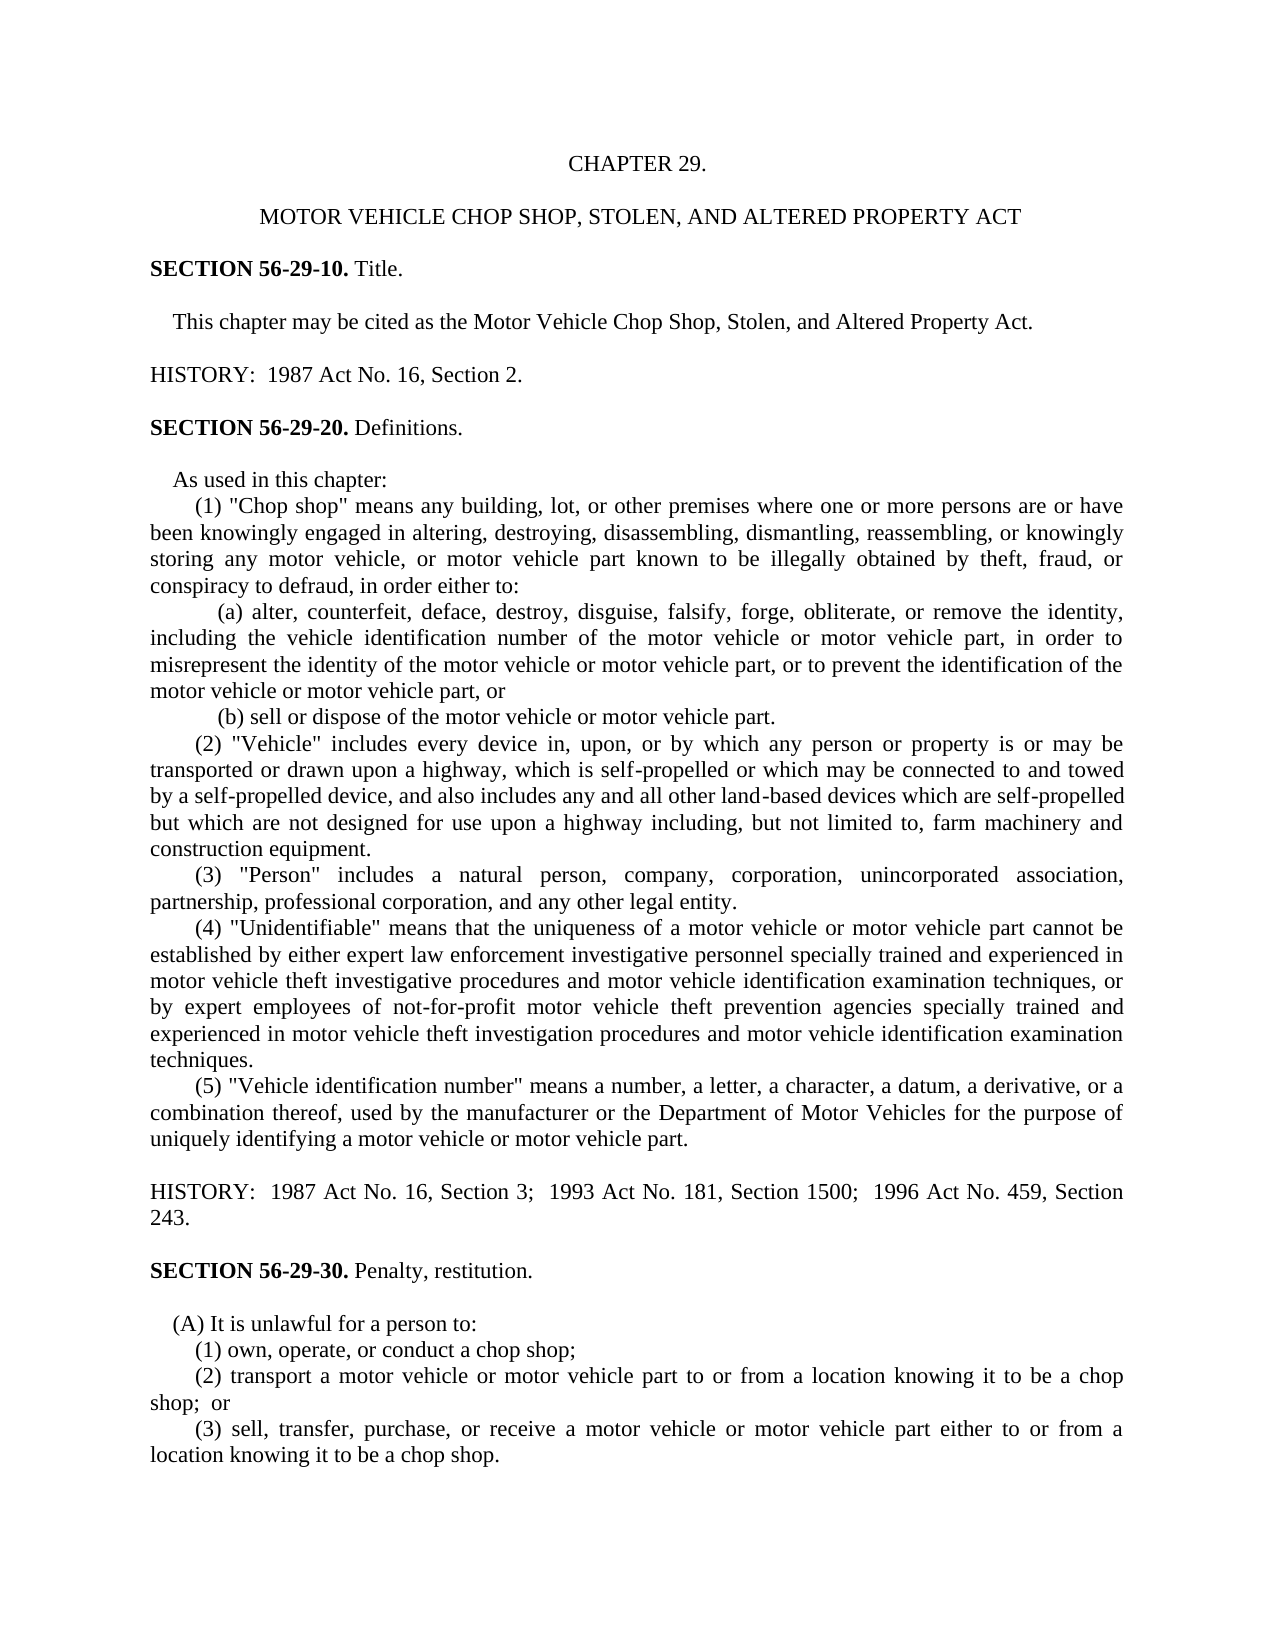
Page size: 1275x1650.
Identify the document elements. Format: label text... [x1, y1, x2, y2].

text (5) "Vehicle identification number" means a number, a letter, a character, a datum, a derivative, or a combination thereof, used by the manufacturer or the Department of Motor Vehicles for the purpose of uniquely identifying a motor vehicle or motor vehicle part. [150, 1072, 1125, 1151]
text (2) "Vehicle" includes every device in, upon, or by which any person or property is or may be transported or drawn upon a highway, which is self-propelled or which may be connected to and towed by a self-propelled device, and also includes any and all other land-based devices which are self-propelled but which are not designed for use upon a highway including, but not limited to, farm machinery and construction equipment. [150, 730, 1125, 862]
text (A) It is unlawful for a person to: [150, 1309, 1125, 1336]
text SECTION 56-29-30. Penalty, restitution. [150, 1257, 1125, 1283]
text MOTOR VEHICLE CHOP SHOP, STOLEN, AND ALTERED PROPERTY ACT [150, 203, 1125, 229]
text (4) "Unidentifiable" means that the uniqueness of a motor vehicle or motor vehicle part cannot be established by either expert law enforcement investigative personnel specially trained and experienced in motor vehicle theft investigative procedures and motor vehicle identification examination techniques, or by expert employees of not-for-profit motor vehicle theft prevention agencies specially trained and experienced in motor vehicle theft investigation procedures and motor vehicle identification examination techniques. [150, 914, 1125, 1072]
text (1) own, operate, or conduct a chop shop; [150, 1336, 1125, 1362]
text SECTION 56-29-10. Title. [150, 255, 1125, 282]
text (a) alter, counterfeit, deface, destroy, disguise, falsify, forge, obliterate, or remove the identity, including the vehicle identification number of the motor vehicle or motor vehicle part, in order to misrepresent the identity of the motor vehicle or motor vehicle part, or to prevent the identification of the motor vehicle or motor vehicle part, or [150, 598, 1125, 703]
text This chapter may be cited as the Motor Vehicle Chop Shop, Stolen, and Altered Property Act. [150, 308, 1125, 334]
text CHAPTER 29. [150, 150, 1125, 176]
text HISTORY: 1987 Act No. 16, Section 3; 1993 Act No. 181, Section 1500; 1996 Act No. 459, Section 243. [150, 1178, 1125, 1231]
text (3) "Person" includes a natural person, company, corporation, unincorporated association, partnership, professional corporation, and any other legal entity. [150, 862, 1125, 914]
text (b) sell or dispose of the motor vehicle or motor vehicle part. [150, 703, 1125, 730]
text HISTORY: 1987 Act No. 16, Section 2. [150, 361, 1125, 387]
text (3) sell, transfer, purchase, or receive a motor vehicle or motor vehicle part either to or from a location knowing it to be a chop shop. [150, 1415, 1125, 1468]
text (2) transport a motor vehicle or motor vehicle part to or from a location knowing it to be a chop shop; or [150, 1362, 1125, 1415]
text SECTION 56-29-20. Definitions. [150, 413, 1125, 440]
text (1) "Chop shop" means any building, lot, or other premises where one or more persons are or have been knowingly engaged in altering, destroying, disassembling, dismantling, reassembling, or knowingly storing any motor vehicle, or motor vehicle part known to be illegally obtained by theft, fraud, or conspiracy to defraud, in order either to: [150, 493, 1125, 598]
text As used in this chapter: [150, 466, 1125, 493]
